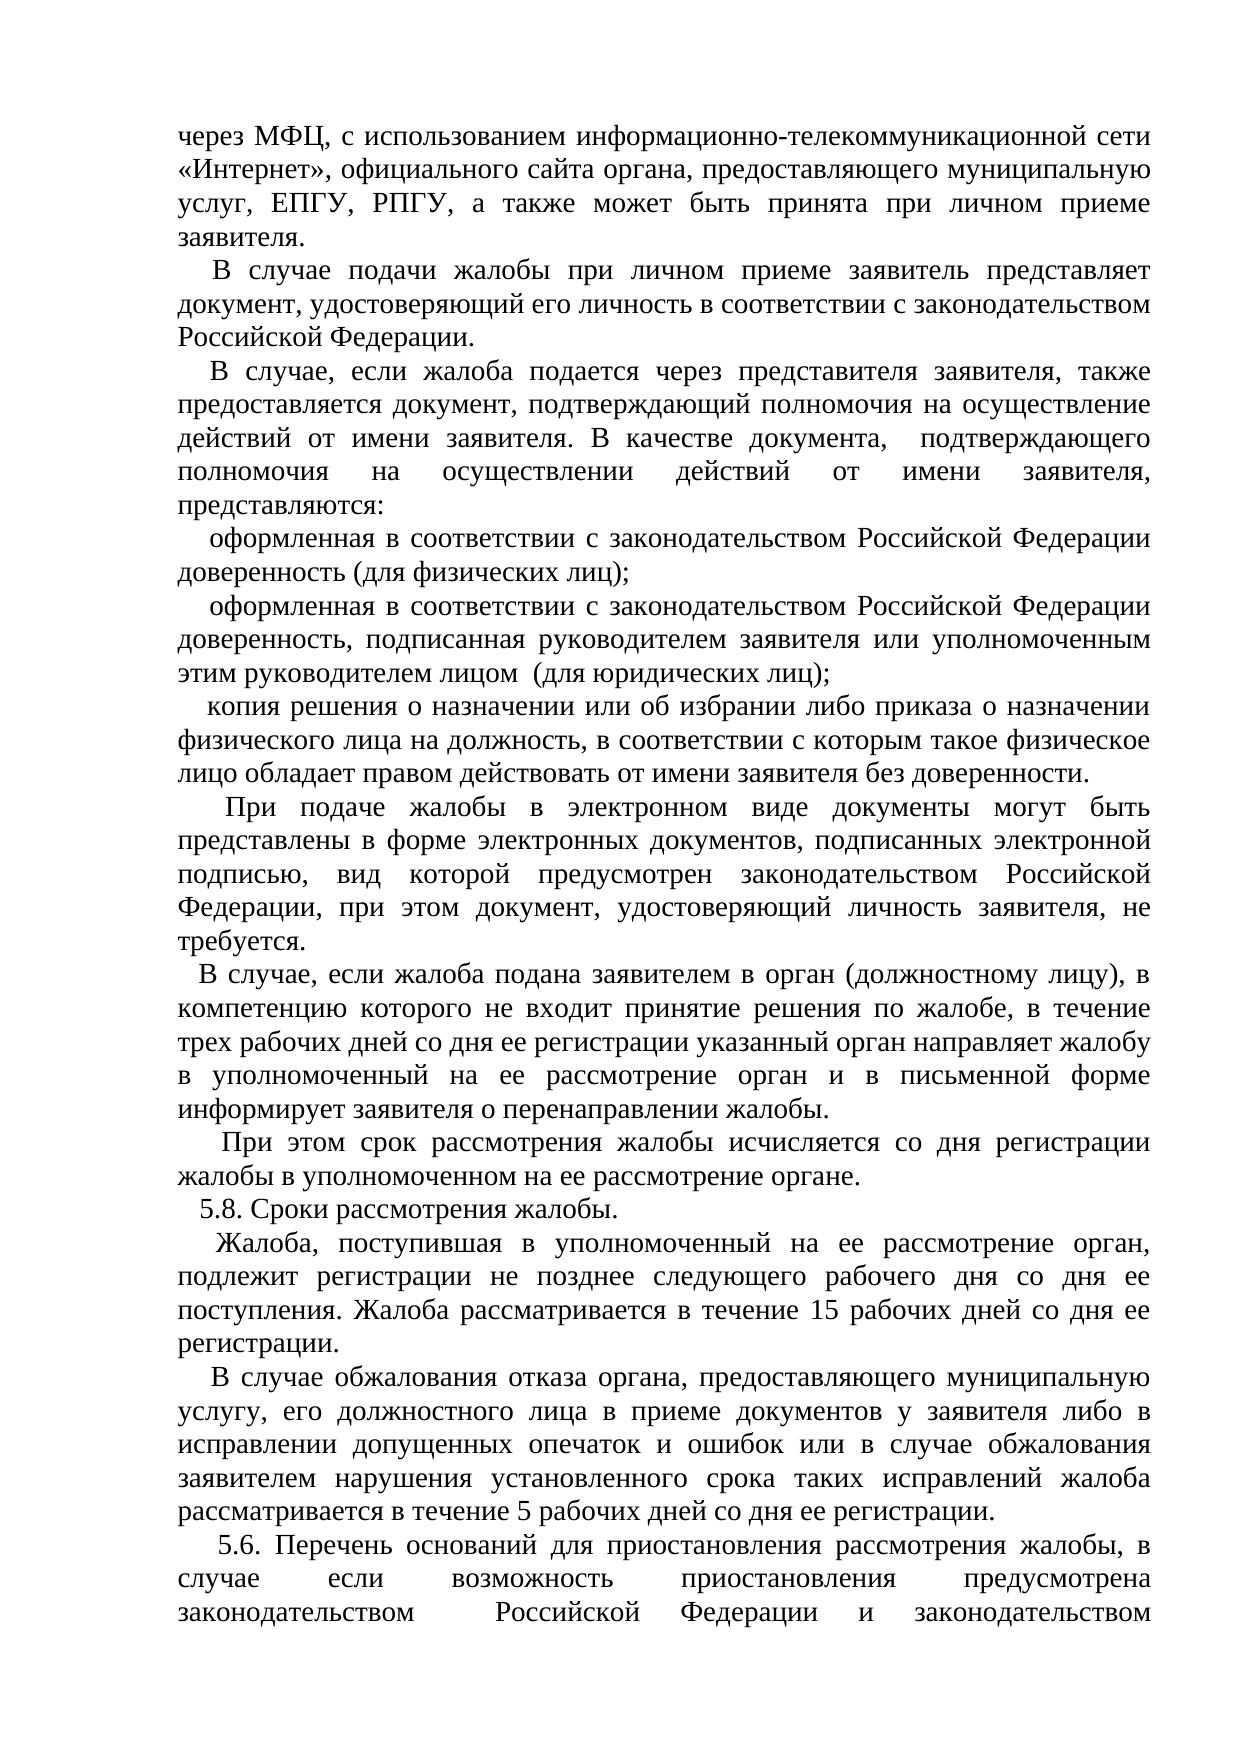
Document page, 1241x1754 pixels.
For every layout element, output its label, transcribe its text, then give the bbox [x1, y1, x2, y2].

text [177, 118, 1152, 252]
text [177, 1527, 1152, 1627]
text 5.8. Сроки рассмотрения жалобы. [177, 1191, 1152, 1225]
text В случае, если жалоба подана заявителем в орган (должностному лицу), в компетенцию которого не входит принятие решения по жалобе, в течение трех рабочих дней со дня ее регистрации указанный орган направляет жалобу в уполномоченный на ее рассмотрение орган и в письменной форме информирует заявителя о перенаправлении жалобы. [177, 957, 1152, 1124]
text При этом срок рассмотрения жалобы исчисляется со дня регистрации жалобы в уполномоченном на ее рассмотрение органе. [177, 1124, 1152, 1191]
text При подаче жалобы в электронном виде документы могут быть представлены в форме электронных документов, подписанных электронной подписью, вид которой предусмотрен законодательством Российской Федерации, при этом документ, удостоверяющий личность заявителя, не требуется. [177, 789, 1152, 957]
text оформленная в соответствии с законодательством Российской Федерации доверенность, подписанная руководителем заявителя или уполномоченным этим руководителем лицом (для юридических лиц); [177, 588, 1152, 688]
text В случае, если жалоба подается через представителя заявителя, также предоставляется документ, подтверждающий полномочия на осуществление действий от имени заявителя. В качестве документа, подтверждающего полномочия на осуществлении действий от имени заявителя, представляются: [177, 353, 1152, 521]
text Жалоба, поступившая в уполномоченный на ее рассмотрение орган, подлежит регистрации не позднее следующего рабочего дня со дня ее поступления. Жалоба рассматривается в течение 15 рабочих дней со дня ее регистрации. [177, 1225, 1152, 1359]
text оформленная в соответствии с законодательством Российской Федерации доверенность (для физических лиц); [177, 521, 1152, 588]
text В случае обжалования отказа органа, предоставляющего муниципальную услугу, его должностного лица в приеме документов у заявителя либо в исправлении допущенных опечаток и ошибок или в случае обжалования заявителем нарушения установленного срока таких исправлений жалоба рассматривается в течение 5 рабочих дней со дня ее регистрации. [177, 1359, 1152, 1527]
text копия решения о назначении или об избрании либо приказа о назначении физического лица на должность, в соответствии с которым такое физическое лицо обладает правом действовать от имени заявителя без доверенности. [177, 688, 1152, 789]
text В случае подачи жалобы при личном приеме заявитель представляет документ, удостоверяющий его личность в соответствии с законодательством Российской Федерации. [177, 252, 1152, 353]
